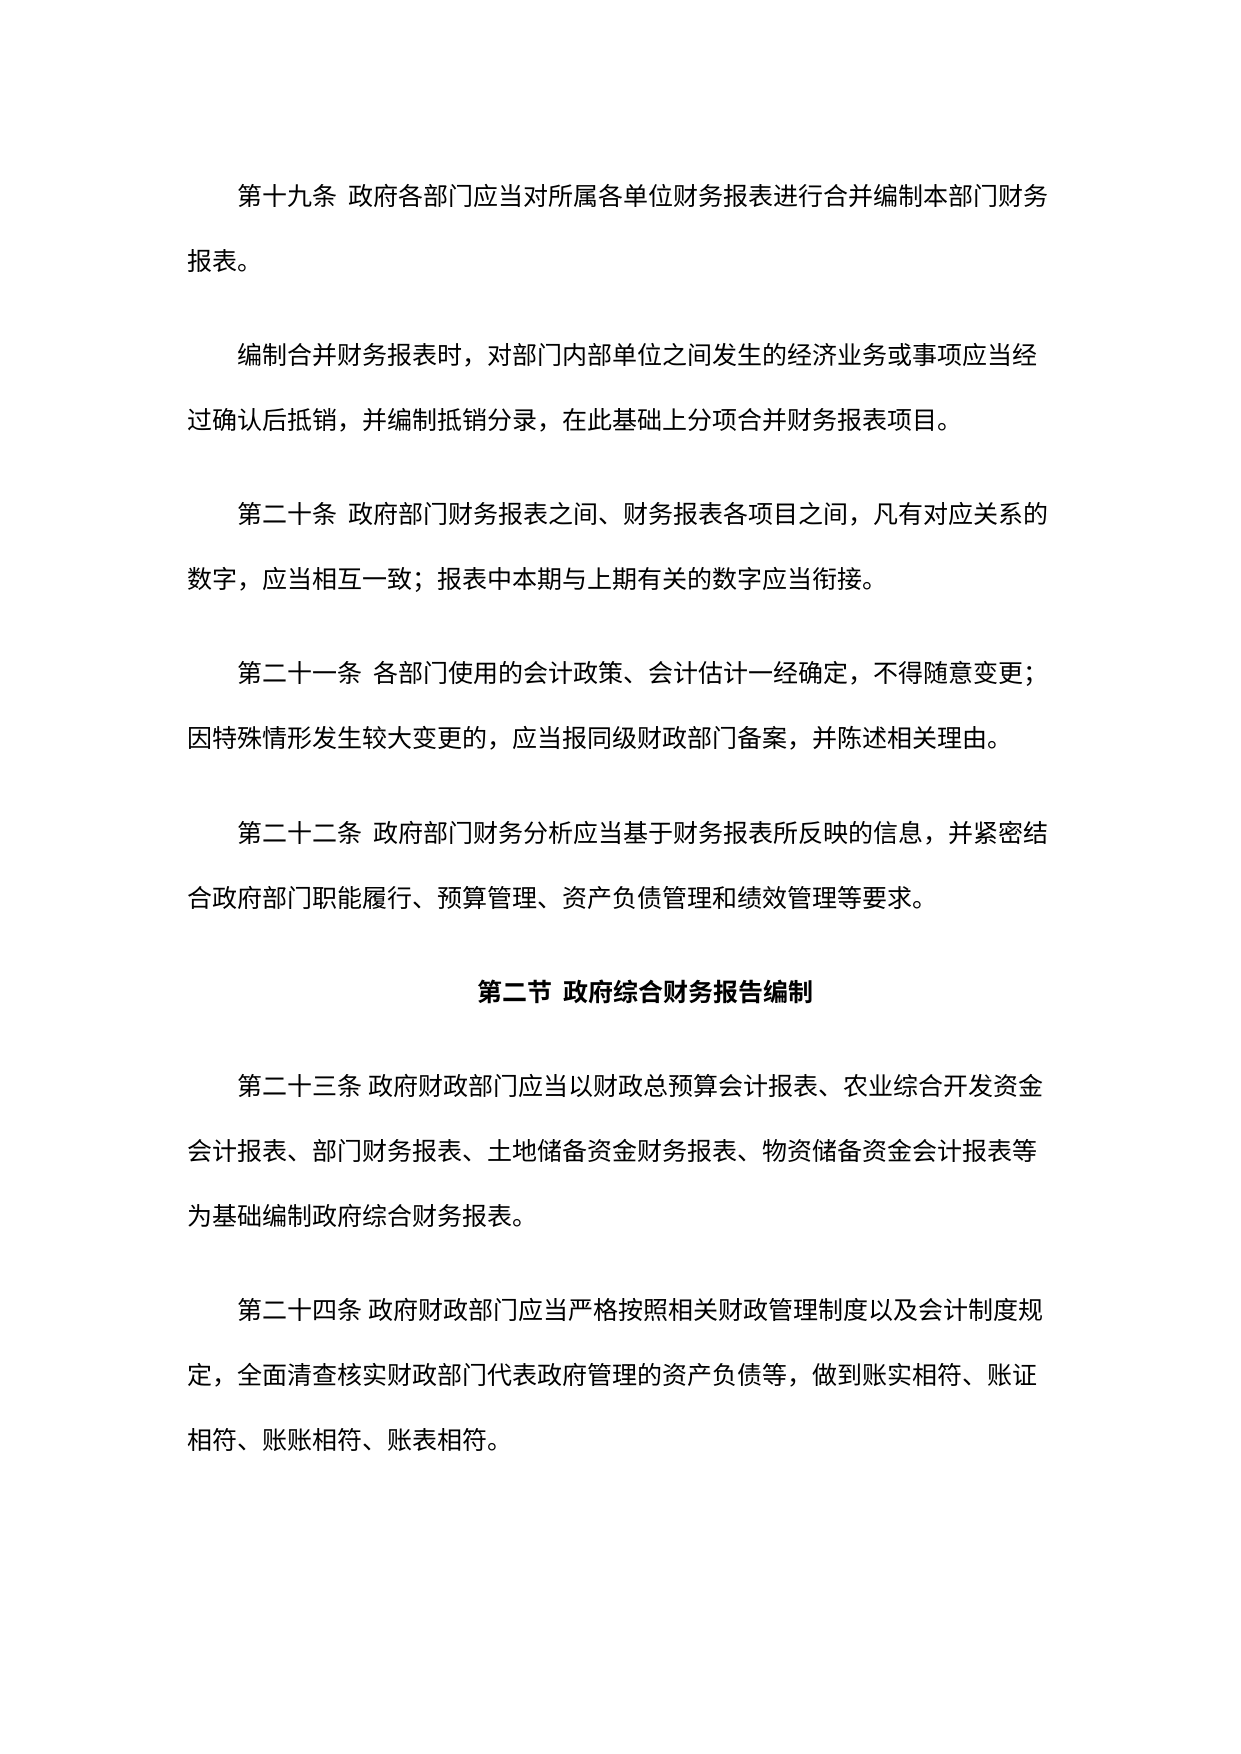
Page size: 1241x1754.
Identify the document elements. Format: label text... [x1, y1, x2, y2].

text 第二十三条 政府财政部门应当以财政总预算会计报表、农业综合开发资金会计报表、部门财务报表、土地储备资金财务报表、物资储备资金会计报表等为基础编制政府综合财务报表。 [187, 1052, 1053, 1247]
text 第十九条 政府各部门应当对所属各单位财务报表进行合并编制本部门财务报表。 [187, 162, 1053, 292]
text 第二十条 政府部门财务报表之间、财务报表各项目之间，凡有对应关系的数字，应当相互一致；报表中本期与上期有关的数字应当衔接。 [187, 480, 1053, 610]
text 第二十四条 政府财政部门应当严格按照相关财政管理制度以及会计制度规定，全面清查核实财政部门代表政府管理的资产负债等，做到账实相符、账证相符、账账相符、账表相符。 [187, 1276, 1053, 1471]
text 编制合并财务报表时，对部门内部单位之间发生的经济业务或事项应当经过确认后抵销，并编制抵销分录，在此基础上分项合并财务报表项目。 [187, 321, 1053, 451]
text 第二十一条 各部门使用的会计政策、会计估计一经确定，不得随意变更；因特殊情形发生较大变更的，应当报同级财政部门备案，并陈述相关理由。 [187, 639, 1053, 769]
text 第二十二条 政府部门财务分析应当基于财务报表所反映的信息，并紧密结合政府部门职能履行、预算管理、资产负债管理和绩效管理等要求。 [187, 799, 1053, 929]
text 第二节 政府综合财务报告编制 [187, 958, 1053, 1023]
